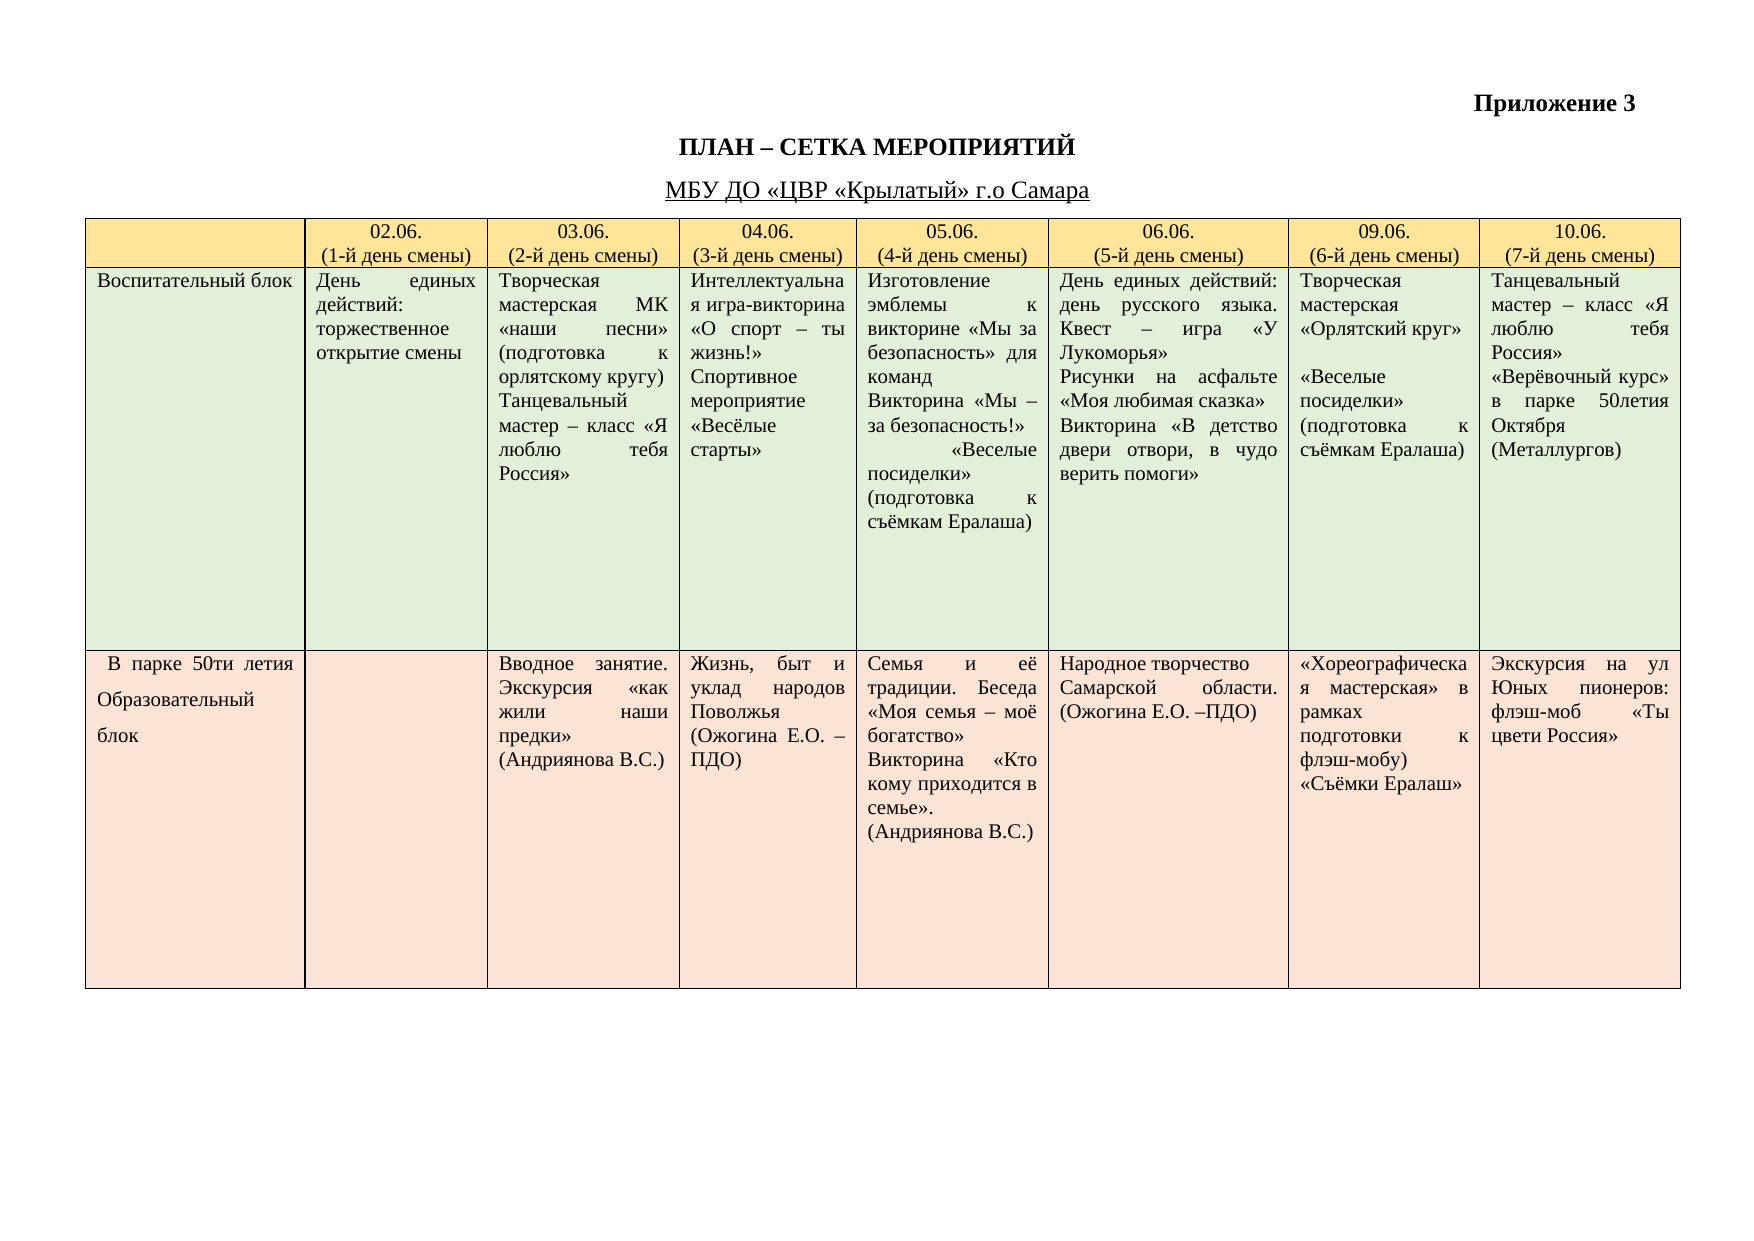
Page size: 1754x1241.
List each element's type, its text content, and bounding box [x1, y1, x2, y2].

table_cell Интеллектуальная игра-викторина «О спорт – ты жизнь!» Спортивное мероприятие «Весёлые старты» [680, 268, 856, 650]
table_cell В парке 50ти летия Образовательный блок [86, 651, 304, 988]
text Приложение 3 [118, 88, 1636, 117]
table_cell Изготовление эмблемы к викторине «Мы за безопасность» для команд Викторина «Мы – за безопасность!» «Веселые посиделки» (подготовка к съёмкам Ералаша) [857, 268, 1048, 650]
text ПЛАН – СЕТКА МЕРОПРИЯТИЙ [118, 132, 1636, 160]
table_header 02.06. (1-й день смены) [306, 219, 487, 267]
table_header 05.06. (4-й день смены) [857, 219, 1048, 267]
table_cell «Хореографическая мастерская» в рамках подготовки к флэш-мобу) «Съёмки Ералаш» [1289, 651, 1479, 988]
table_cell День единых действий: день русского языка. Квест – игра «У Лукоморья» Рисунки на асфальте «Моя любимая сказка» Викторина «В детство двери отвори, в чудо верить помоги» [1049, 268, 1288, 650]
table_cell День единых действий: торжественное открытие смены [306, 268, 487, 650]
table_header 03.06. (2-й день смены) [488, 219, 679, 267]
table_header 04.06. (3-й день смены) [680, 219, 856, 267]
table_cell Творческая мастерская МК «наши песни» (подготовка к орлятскому кругу) Танцевальный мастер – класс «Я люблю тебя Россия» [488, 268, 679, 650]
table_cell Семья и её традиции. Беседа «Моя семья – моё богатство» Викторина «Кто кому приходится в семье». (Андриянова В.С.) [857, 651, 1048, 988]
text МБУ ДО «ЦВР «Крылатый» г.о Самара [118, 175, 1636, 203]
table_header 06.06. (5-й день смены) [1049, 219, 1288, 267]
table_header [86, 219, 304, 267]
table_cell Творческая мастерская «Орлятский круг» «Веселые посиделки» (подготовка к съёмкам Ералаша) [1289, 268, 1479, 650]
table_cell Вводное занятие. Экскурсия «как жили наши предки» (Андриянова В.С.) [488, 651, 679, 988]
table_cell Танцевальный мастер – класс «Я люблю тебя Россия» «Верёвочный курс» в парке 50летия Октября (Металлургов) [1480, 268, 1680, 650]
table_cell [306, 651, 487, 988]
table_header 10.06. (7-й день смены) [1480, 219, 1680, 267]
table_cell Жизнь, быт и уклад народов Поволжья (Ожогина Е.О. –ПДО) [680, 651, 856, 988]
table_cell Воспитательный блок [86, 268, 304, 650]
table_cell Народное творчество Самарской области. (Ожогина Е.О. –ПДО) [1049, 651, 1288, 988]
table_cell Экскурсия на ул Юных пионеров: флэш-моб «Ты цвети Россия» [1480, 651, 1680, 988]
table_header 09.06. (6-й день смены) [1289, 219, 1479, 267]
